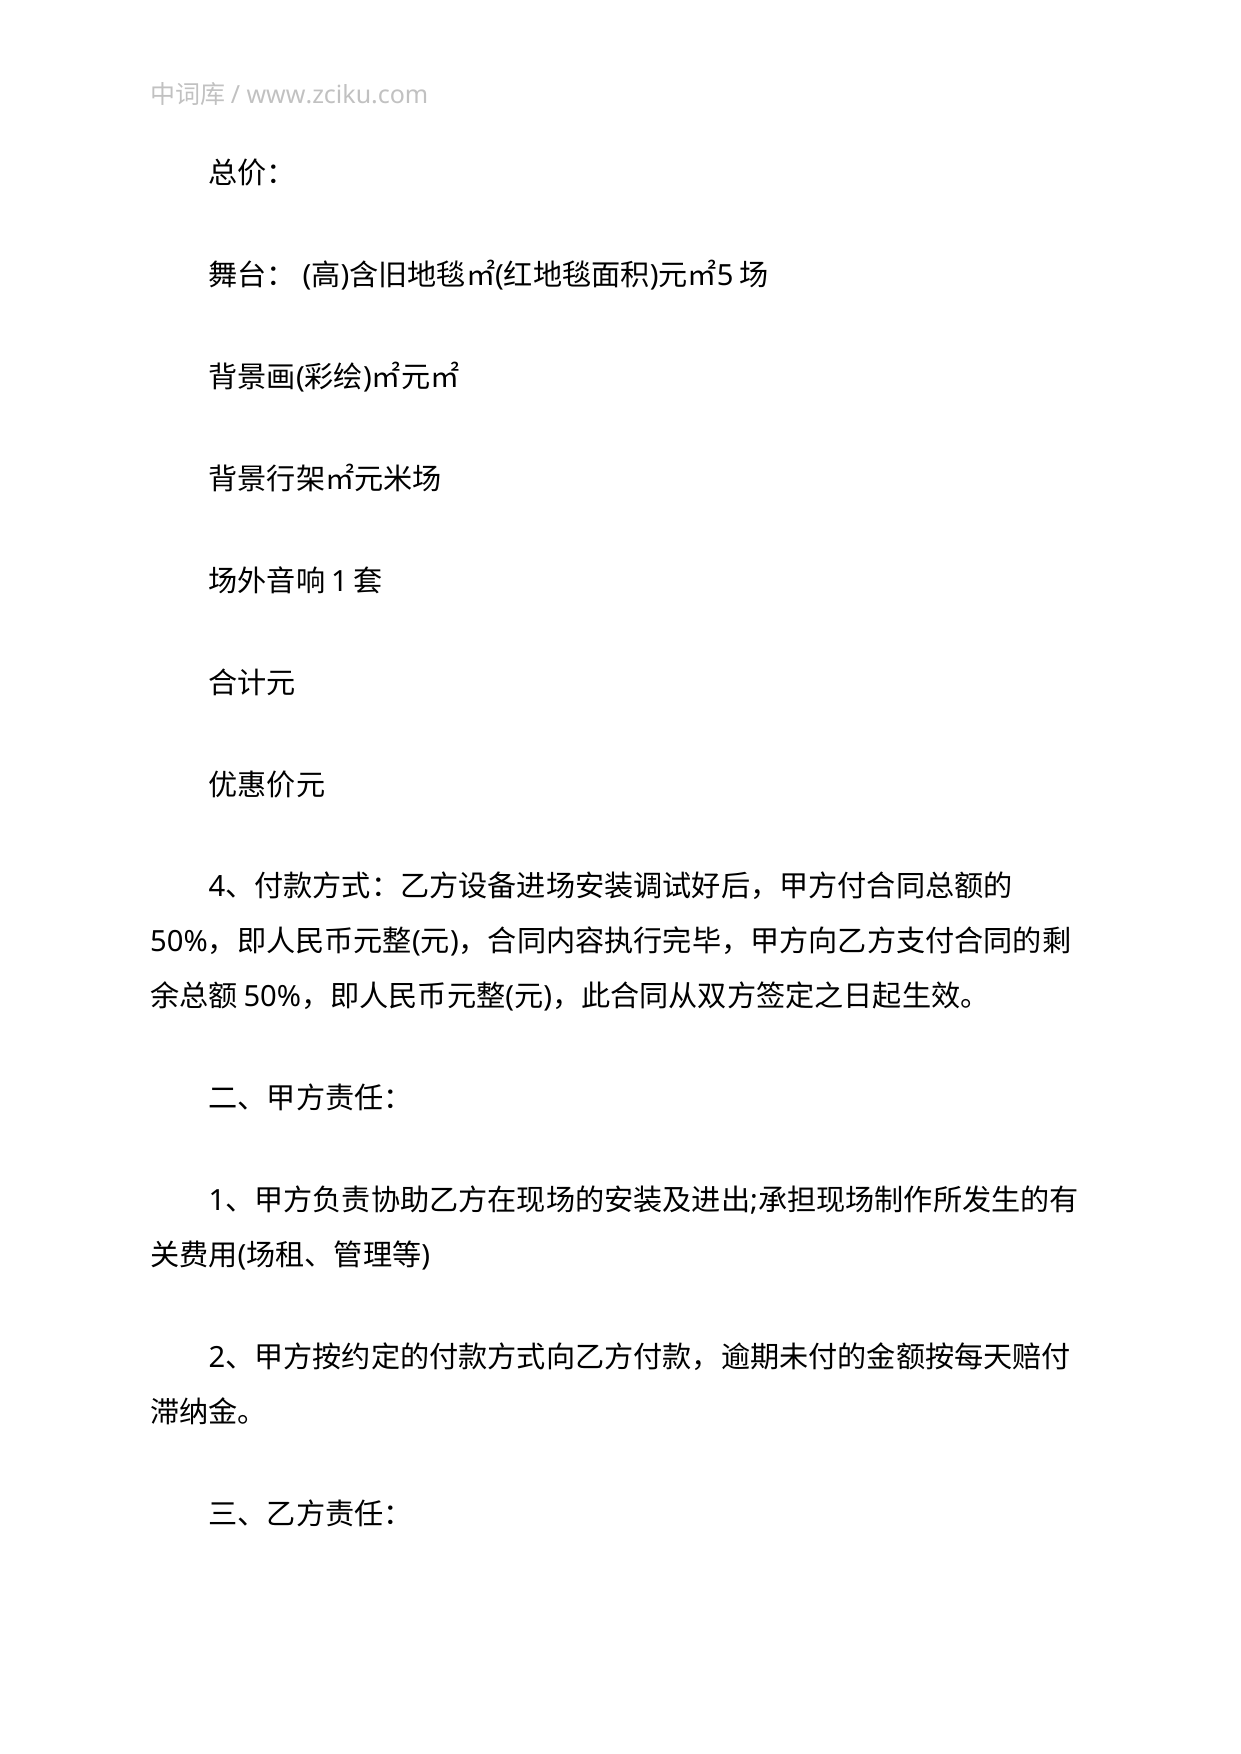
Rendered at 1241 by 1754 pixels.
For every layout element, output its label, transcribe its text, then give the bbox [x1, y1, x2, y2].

text 三、乙方责任： [150, 1491, 1090, 1533]
text 优惠价元 [150, 761, 1090, 803]
text 4、付款方式：乙方设备进场安装调试好后，甲方付合同总额的50%，即人民币元整(元)，合同内容执行完毕，甲方向乙方支付合同的剩余总额50%，即人民币元整(元)，此合同从双方签定之日起生效。 [150, 863, 1090, 1015]
text 背景画(彩绘)㎡元㎡ [150, 354, 1090, 396]
text 总价： [150, 150, 1090, 192]
text 2、甲方按约定的付款方式向乙方付款，逾期未付的金额按每天赔付滞纳金。 [150, 1334, 1090, 1431]
text 二、甲方责任： [150, 1075, 1090, 1117]
text 背景行架㎡元米场 [150, 456, 1090, 498]
text 合计元 [150, 659, 1090, 702]
text 场外音响1套 [150, 557, 1090, 600]
text 舞台： (高)含旧地毯㎡(红地毯面积)元㎡5场 [150, 252, 1090, 294]
text 1、甲方负责协助乙方在现场的安装及进出;承担现场制作所发生的有关费用(场租、管理等) [150, 1177, 1090, 1274]
